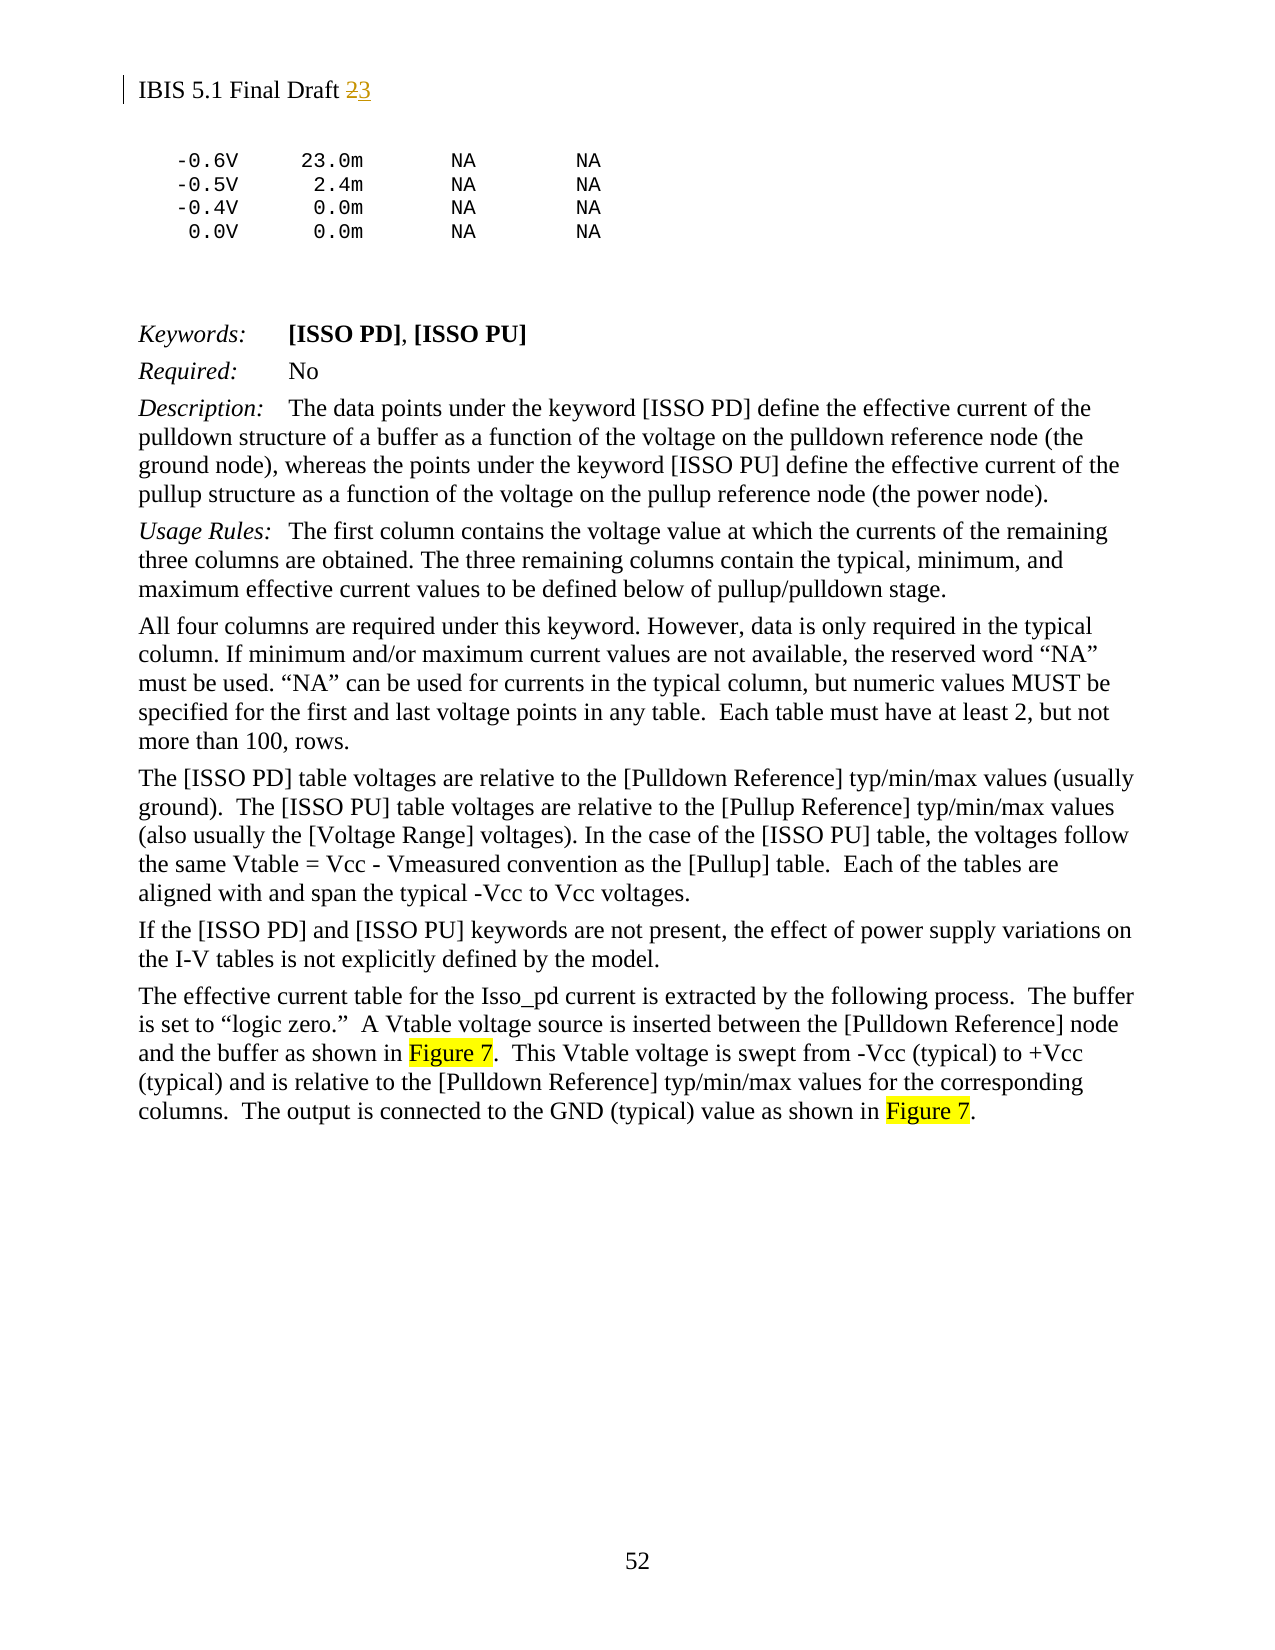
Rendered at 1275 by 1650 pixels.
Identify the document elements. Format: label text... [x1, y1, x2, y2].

text The [ISSO PD] table voltages are relative to the [Pulldown Reference] typ/min/max values (usually ground). The [ISSO PU] table voltages are relative to the [Pullup Reference] typ/min/max values (also usually the [Voltage Range] voltages). In the case of the [ISSO PU] table, the voltages follow the same Vtable = Vcc - Vmeasured convention as the [Pullup] table. Each of the tables are aligned with and span the typical -Vcc to Vcc voltages. [138, 763, 1137, 907]
text Description: The data points under the keyword [ISSO PD] define the effective current of the pulldown structure of a buffer as a function of the voltage on the pulldown reference node (the ground node), whereas the points under the keyword [ISSO PU] define the effective current of the pullup structure as a function of the voltage on the pullup reference node (the power node). [138, 393, 1137, 508]
text Keywords: [ISSO PD], [ISSO PU] [138, 319, 1137, 347]
text -0.5V 2.4m NA NA [138, 174, 1137, 197]
text Usage Rules: The first column contains the voltage value at which the currents of the remaining three columns are obtained. The three remaining columns contain the typical, minimum, and maximum effective current values to be defined below of pullup/pulldown stage. [138, 516, 1137, 602]
text Required: No [138, 356, 1137, 384]
text All four columns are required under this keyword. However, data is only required in the typical column. If minimum and/or maximum current values are not available, the reserved word “NA” must be used. “NA” can be used for currents in the typical column, but numeric values MUST be specified for the first and last voltage points in any table. Each table must have at least 2, but not more than 100, rows. [138, 611, 1137, 754]
text 0.0V 0.0m NA NA [138, 221, 1137, 244]
text -0.4V 0.0m NA NA [138, 197, 1137, 221]
text The effective current table for the Isso_pd current is extracted by the following process. The buffer is set to “logic zero.” A Vtable voltage source is inserted between the [Pulldown Reference] node and the buffer as shown in Figure 7. This Vtable voltage is swept from -Vcc (typical) to +Vcc (typical) and is relative to the [Pulldown Reference] typ/min/max values for the corresponding columns. The output is connected to the GND (typical) value as shown in Figure 7. [138, 981, 1137, 1124]
text If the [ISSO PD] and [ISSO PU] keywords are not present, the effect of power supply variations on the I-V tables is not explicitly defined by the model. [138, 915, 1137, 972]
text -0.6V 23.0m NA NA [138, 150, 1137, 174]
